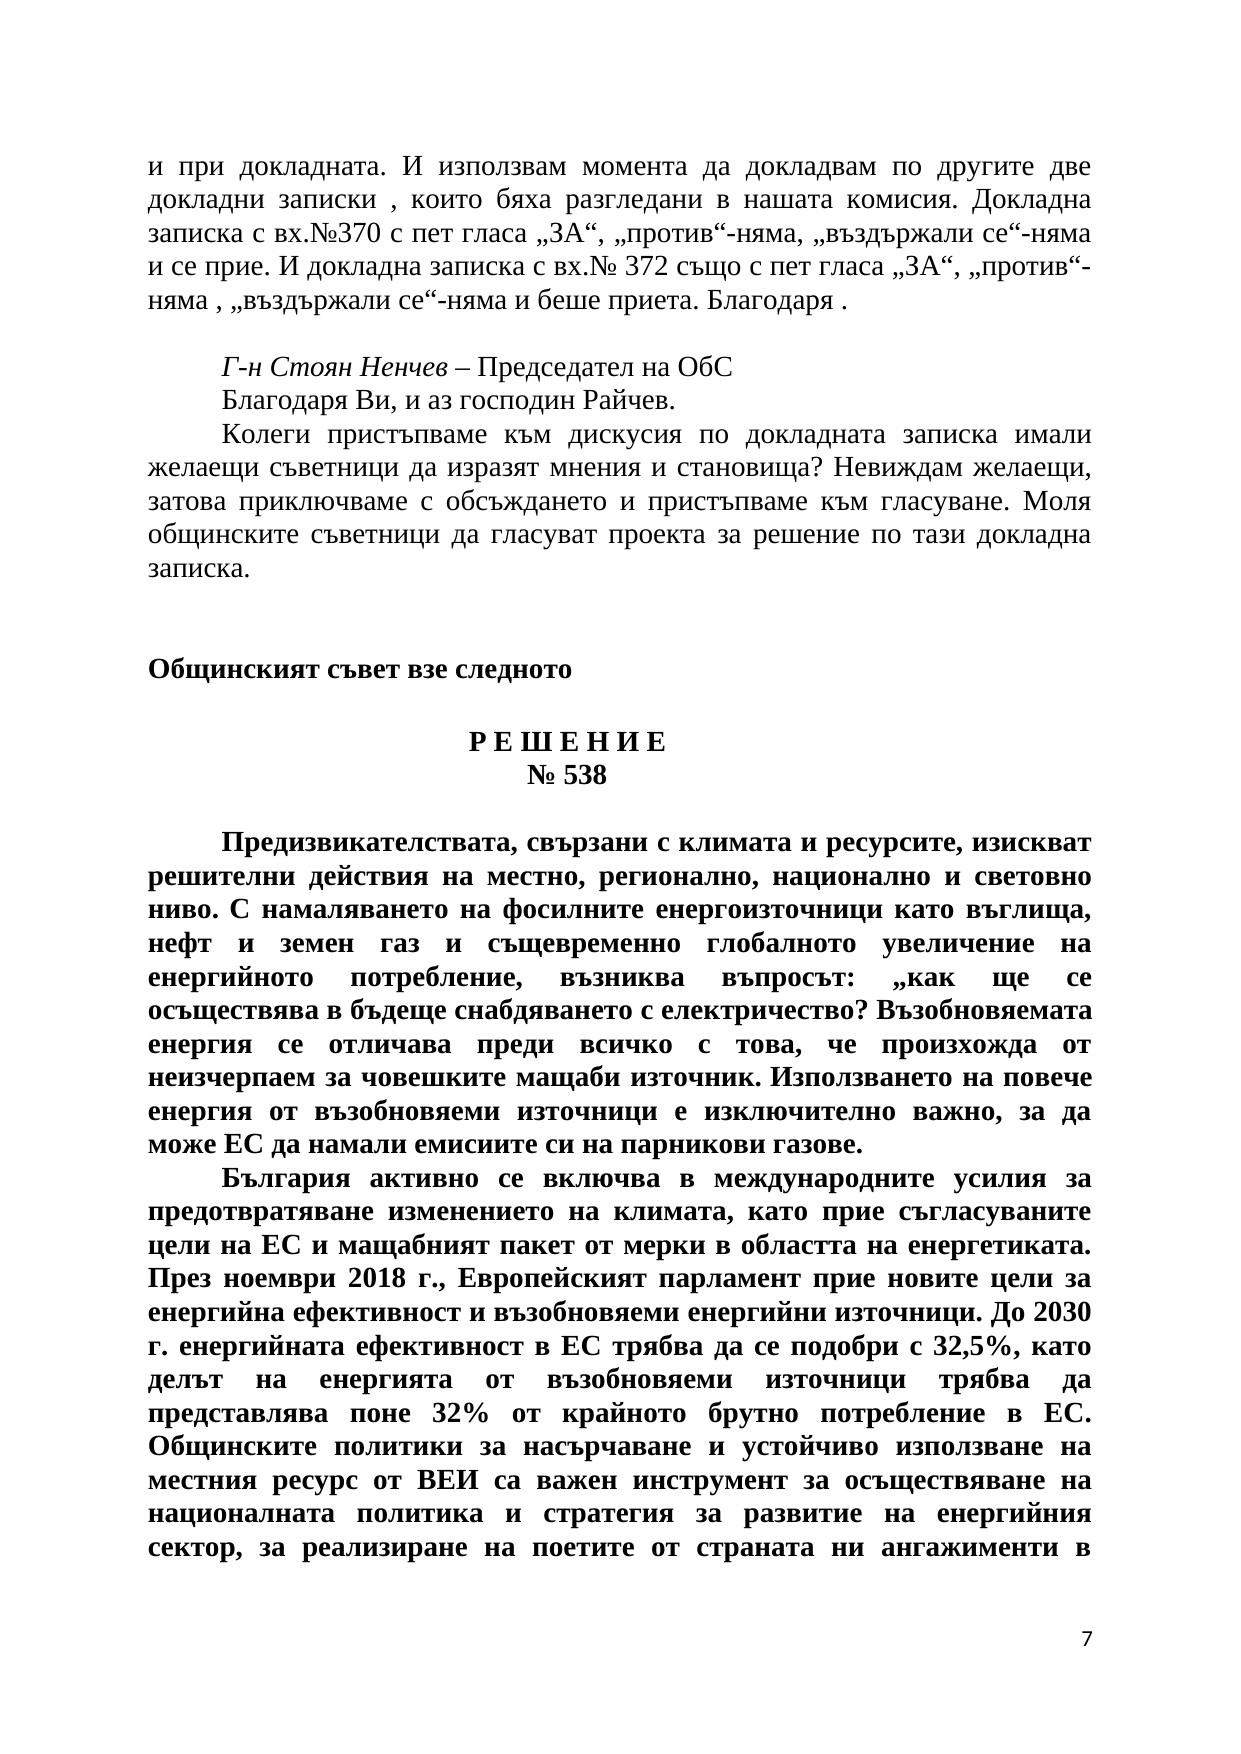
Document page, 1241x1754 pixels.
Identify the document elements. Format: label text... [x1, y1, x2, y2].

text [148, 1160, 1093, 1562]
text № 538 [148, 757, 1093, 791]
text Г-н Стоян Ненчев – Председател на ОбС [148, 349, 1093, 382]
text Предизвикателствата, свързани с климата и ресурсите, изискват решителни действия на местно, регионално, национално и световно ниво. С намаляването на фосилните енергоизточници като въглища, нефт и земен газ и същевременно глобалното увеличение на енергийното потребление, възниква въпросът: „как ще се осъществява в бъдеще снабдяването с електричество? Възобновяемата енергия се отличава преди всичко с това, че произхожда от неизчерпаем за човешките мащаби източник. Използването на повече енергия от възобновяеми източници е изключително важно, за да може ЕС да намали емисиите си на парникови газове. [148, 824, 1093, 1160]
text Колеги пристъпваме към дискусия по докладната записка имали желаещи съветници да изразят мнения и становища? Невиждам желаещи, затова приключваме с обсъждането и пристъпваме към гласуване. Моля общинските съветници да гласуват проекта за решение по тази докладна записка. [148, 416, 1093, 584]
text Благодаря Ви, и аз господин Райчев. [148, 382, 1093, 416]
text Общинският съвет взе следното [148, 651, 1093, 684]
text Р Е Ш Е Н И Е [148, 724, 1093, 757]
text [148, 148, 1093, 315]
